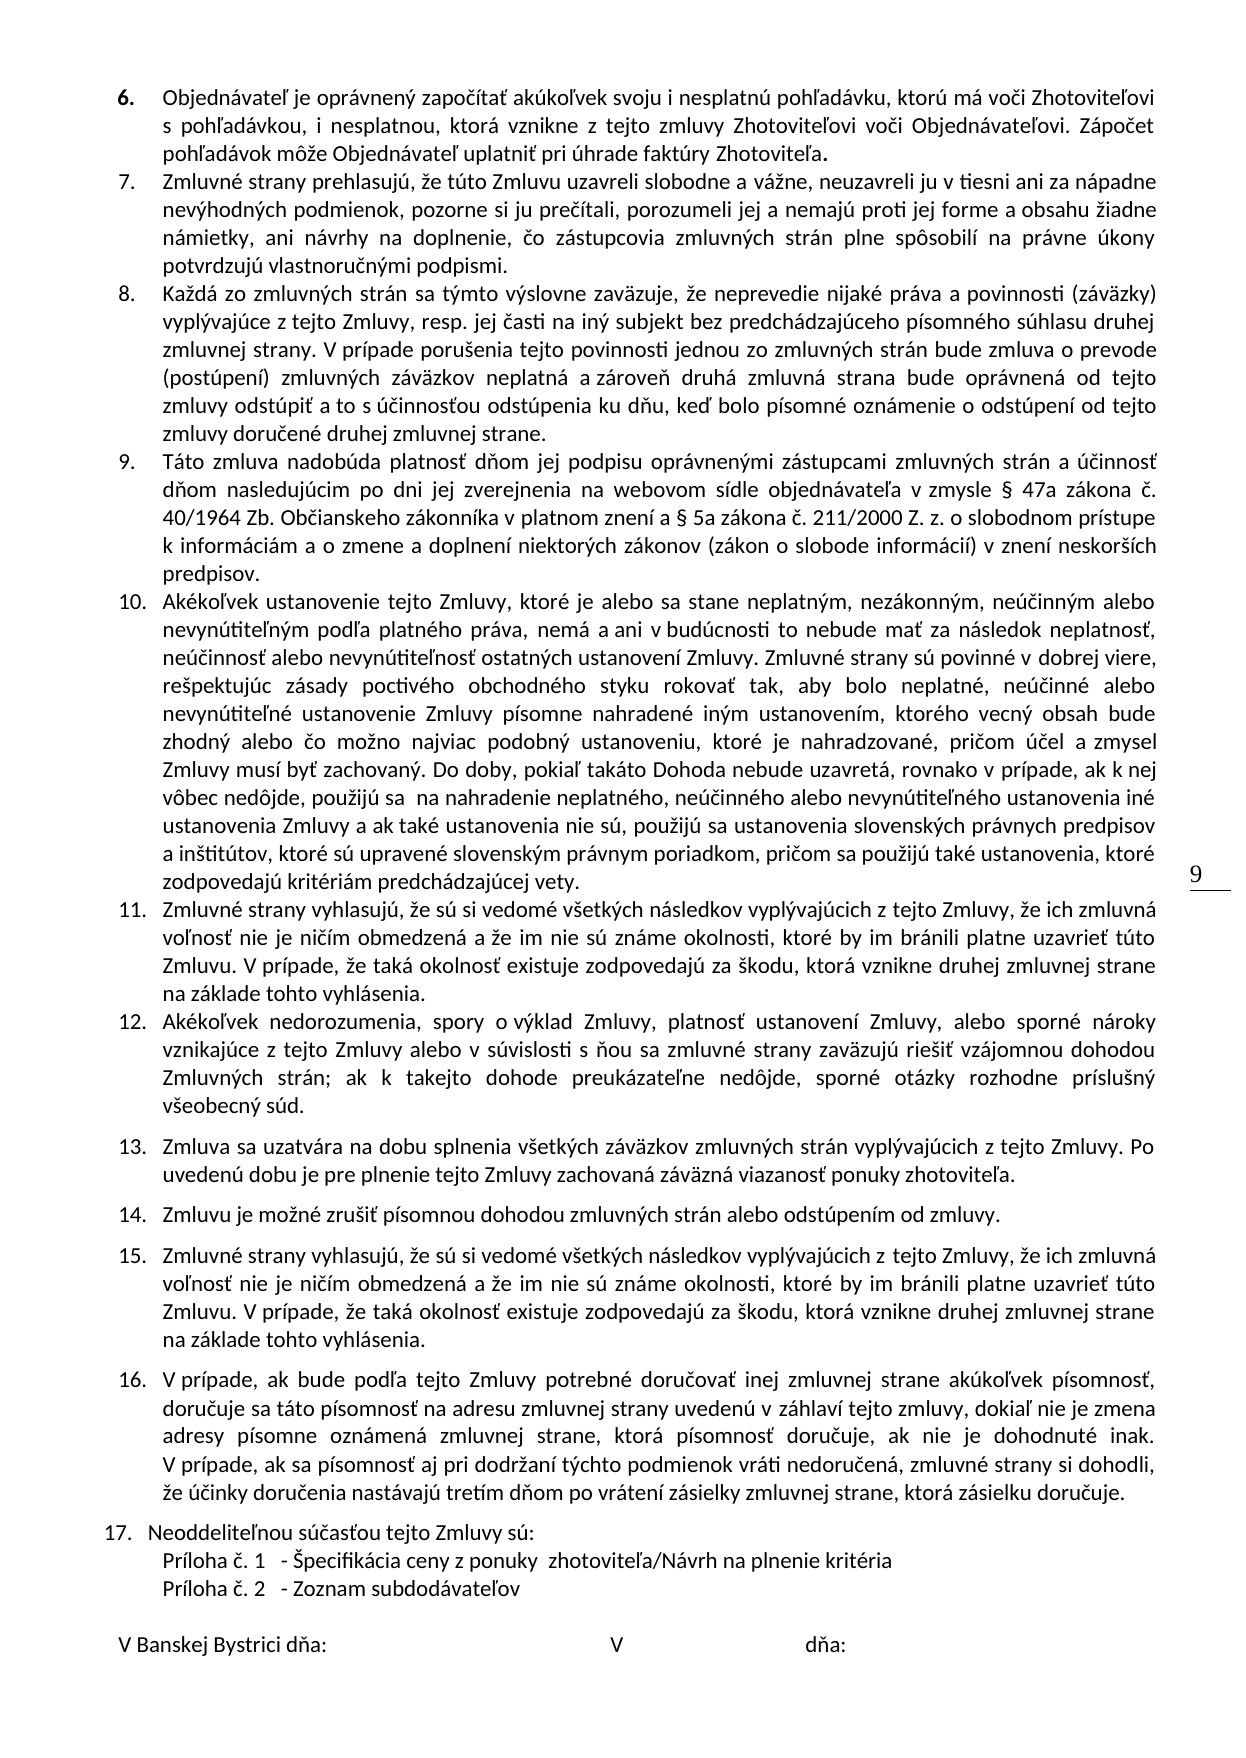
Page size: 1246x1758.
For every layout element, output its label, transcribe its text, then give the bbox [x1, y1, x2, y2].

list Objednávateľ je oprávnený započítať akúkoľvek svoju i nesplatnú pohľadávku, ktorú má voči Zhotoviteľovi s pohľadávkou, i nesplatnou, ktorá vznikne z tejto zmluvy Zhotoviteľovi voči Objednávateľovi. Zápočet pohľadávok môže Objednávateľ uplatniť pri úhrade faktúry Zhotoviteľa. [117, 83, 1157, 167]
list Zmluva sa uzatvára na dobu splnenia všetkých záväzkov zmluvných strán vyplývajúcich z tejto Zmluvy. Po uvedenú dobu je pre plnenie tejto Zmluvy zachovaná záväzná viazanosť ponuky zhotoviteľa. [118, 1132, 1157, 1188]
list Zmluvné strany vyhlasujú, že sú si vedomé všetkých následkov vyplývajúcich z tejto Zmluvy, že ich zmluvná voľnosť nie je ničím obmedzená a že im nie sú známe okolnosti, ktoré by im bránili platne uzavrieť túto Zmluvu. V prípade, že taká okolnosť existuje zodpovedajú za škodu, ktorá vznikne druhej zmluvnej strane na základe tohto vyhlásenia. [118, 895, 1157, 1007]
list V prípade, ak bude podľa tejto Zmluvy potrebné doručovať inej zmluvnej strane akúkoľvek písomnosť, doručuje sa táto písomnosť na adresu zmluvnej strany uvedenú v záhlaví tejto zmluvy, dokiaľ nie je zmena adresy písomne oznámená zmluvnej strane, ktorá písomnosť doručuje, ak nie je dohodnuté inak. V prípade, ak sa písomnosť aj pri dodržaní týchto podmienok vráti nedoručená, zmluvné strany si dohodli, že účinky doručenia nastávajú tretím dňom po vrátení zásielky zmluvnej strane, ktorá zásielku doručuje. [118, 1366, 1157, 1506]
list Príloha č. 1 - Špecifikácia ceny z ponuky zhotoviteľa/Návrh na plnenie kritéria [162, 1546, 1157, 1574]
list Zmluvné strany vyhlasujú, že sú si vedomé všetkých následkov vyplývajúcich z tejto Zmluvy, že ich zmluvná voľnosť nie je ničím obmedzená a že im nie sú známe okolnosti, ktoré by im bránili platne uzavrieť túto Zmluvu. V prípade, že taká okolnosť existuje zodpovedajú za škodu, ktorá vznikne druhej zmluvnej strane na základe tohto vyhlásenia. [118, 1241, 1157, 1353]
list Akékoľvek nedorozumenia, spory o výklad Zmluvy, platnosť ustanovení Zmluvy, alebo sporné nároky vznikajúce z tejto Zmluvy alebo v súvislosti s ňou sa zmluvné strany zaväzujú riešiť vzájomnou dohodou Zmluvných strán; ak k takejto dohode preukázateľne nedôjde, sporné otázky rozhodne príslušný všeobecný súd. [118, 1007, 1157, 1119]
list Každá zo zmluvných strán sa týmto výslovne zaväzuje, že neprevedie nijaké práva a povinnosti (záväzky) vyplývajúce z tejto Zmluvy, resp. jej časti na iný subjekt bez predchádzajúceho písomného súhlasu druhej zmluvnej strany. V prípade porušenia tejto povinnosti jednou zo zmluvných strán bude zmluva o prevode (postúpení) zmluvných záväzkov neplatná a zároveň druhá zmluvná strana bude oprávnená od tejto zmluvy odstúpiť a to s účinnosťou odstúpenia ku dňu, keď bolo písomné oznámenie o odstúpení od tejto zmluvy doručené druhej zmluvnej strane. [118, 279, 1157, 447]
list Zmluvu je možné zrušiť písomnou dohodou zmluvných strán alebo odstúpením od zmluvy. [118, 1201, 1157, 1228]
list Táto zmluva nadobúda platnosť dňom jej podpisu oprávnenými zástupcami zmluvných strán a účinnosť dňom nasledujúcim po dni jej zverejnenia na webovom sídle objednávateľa v zmysle § 47a zákona č. 40/1964 Zb. Občianskeho zákonníka v platnom znení a § 5a zákona č. 211/2000 Z. z. o slobodnom prístupe k informáciám a o zmene a doplnení niektorých zákonov (zákon o slobode informácií) v znení neskorších predpisov. [118, 447, 1157, 587]
list Neoddeliteľnou súčasťou tejto Zmluvy sú: [103, 1518, 1157, 1546]
text V Banskej Bystrici dňa: V dňa: [118, 1630, 1157, 1658]
list Príloha č. 2 - Zoznam subdodávateľov [162, 1574, 1157, 1602]
list Akékoľvek ustanovenie tejto Zmluvy, ktoré je alebo sa stane neplatným, nezákonným, neúčinným alebo nevynútiteľným podľa platného práva, nemá a ani v budúcnosti to nebude mať za následok neplatnosť, neúčinnosť alebo nevynútiteľnosť ostatných ustanovení Zmluvy. Zmluvné strany sú povinné v dobrej viere, rešpektujúc zásady poctivého obchodného styku rokovať tak, aby bolo neplatné, neúčinné alebo nevynútiteľné ustanovenie Zmluvy písomne nahradené iným ustanovením, ktorého vecný obsah bude zhodný alebo čo možno najviac podobný ustanoveniu, ktoré je nahradzované, pričom účel a zmysel Zmluvy musí byť zachovaný. Do doby, pokiaľ takáto Dohoda nebude uzavretá, rovnako v prípade, ak k nej vôbec nedôjde, použijú sa na nahradenie neplatného, neúčinného alebo nevynútiteľného ustanovenia iné ustanovenia Zmluvy a ak také ustanovenia nie sú, použijú sa ustanovenia slovenských právnych predpisov a inštitútov, ktoré sú upravené slovenským právnym poriadkom, pričom sa použijú také ustanovenia, ktoré zodpovedajú kritériám predchádzajúcej vety. [118, 587, 1157, 895]
list Zmluvné strany prehlasujú, že túto Zmluvu uzavreli slobodne a vážne, neuzavreli ju v tiesni ani za nápadne nevýhodných podmienok, pozorne si ju prečítali, porozumeli jej a nemajú proti jej forme a obsahu žiadne námietky, ani návrhy na doplnenie, čo zástupcovia zmluvných strán plne spôsobilí na právne úkony potvrdzujú vlastnoručnými podpismi. [118, 167, 1157, 279]
